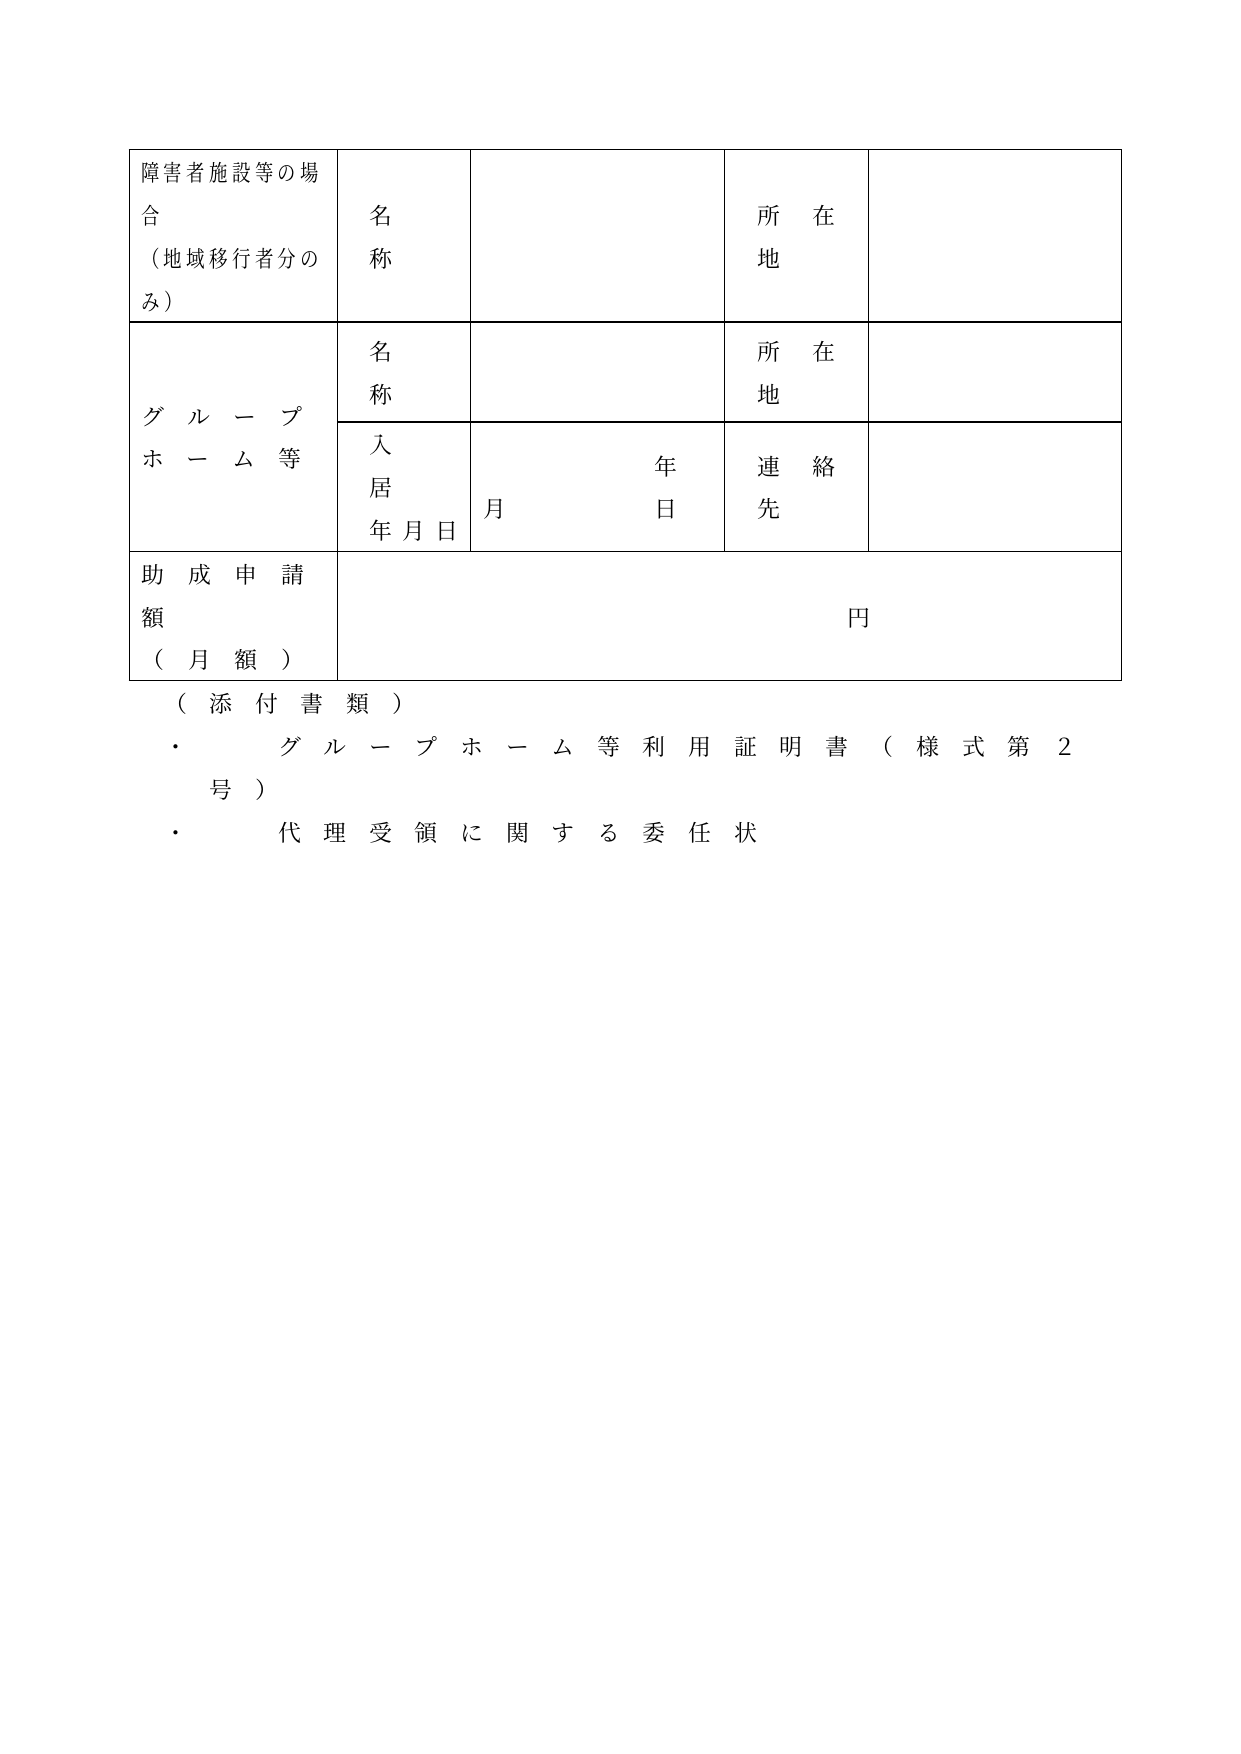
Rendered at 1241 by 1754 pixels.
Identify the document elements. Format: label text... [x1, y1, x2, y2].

list 代理受領に関する委任状 [142, 810, 1107, 853]
table_cell [869, 150, 1121, 321]
table_cell 障害者施設等の場合 （地域移行者分のみ） [130, 150, 337, 321]
table_cell 連絡先 [725, 423, 868, 551]
table_cell 所在地 [725, 323, 868, 421]
table_cell [471, 323, 724, 421]
text （添付書類） [118, 681, 1107, 724]
table_cell 名 称 [338, 150, 470, 321]
table_cell 所在地 [725, 150, 868, 321]
table_cell 助成申請額 （月額） [130, 552, 337, 680]
list グループホーム等利用証明書（様式第２号） [142, 724, 1107, 810]
table_cell [869, 323, 1121, 421]
table_cell 入居年月日 [338, 423, 470, 551]
table_cell 名称 [338, 323, 470, 421]
table_cell グループホーム等 [130, 323, 337, 551]
table_cell 円 [338, 552, 1121, 680]
table_cell [869, 423, 1121, 551]
table_cell [471, 150, 724, 321]
table_cell 年 月 日 [471, 423, 724, 551]
